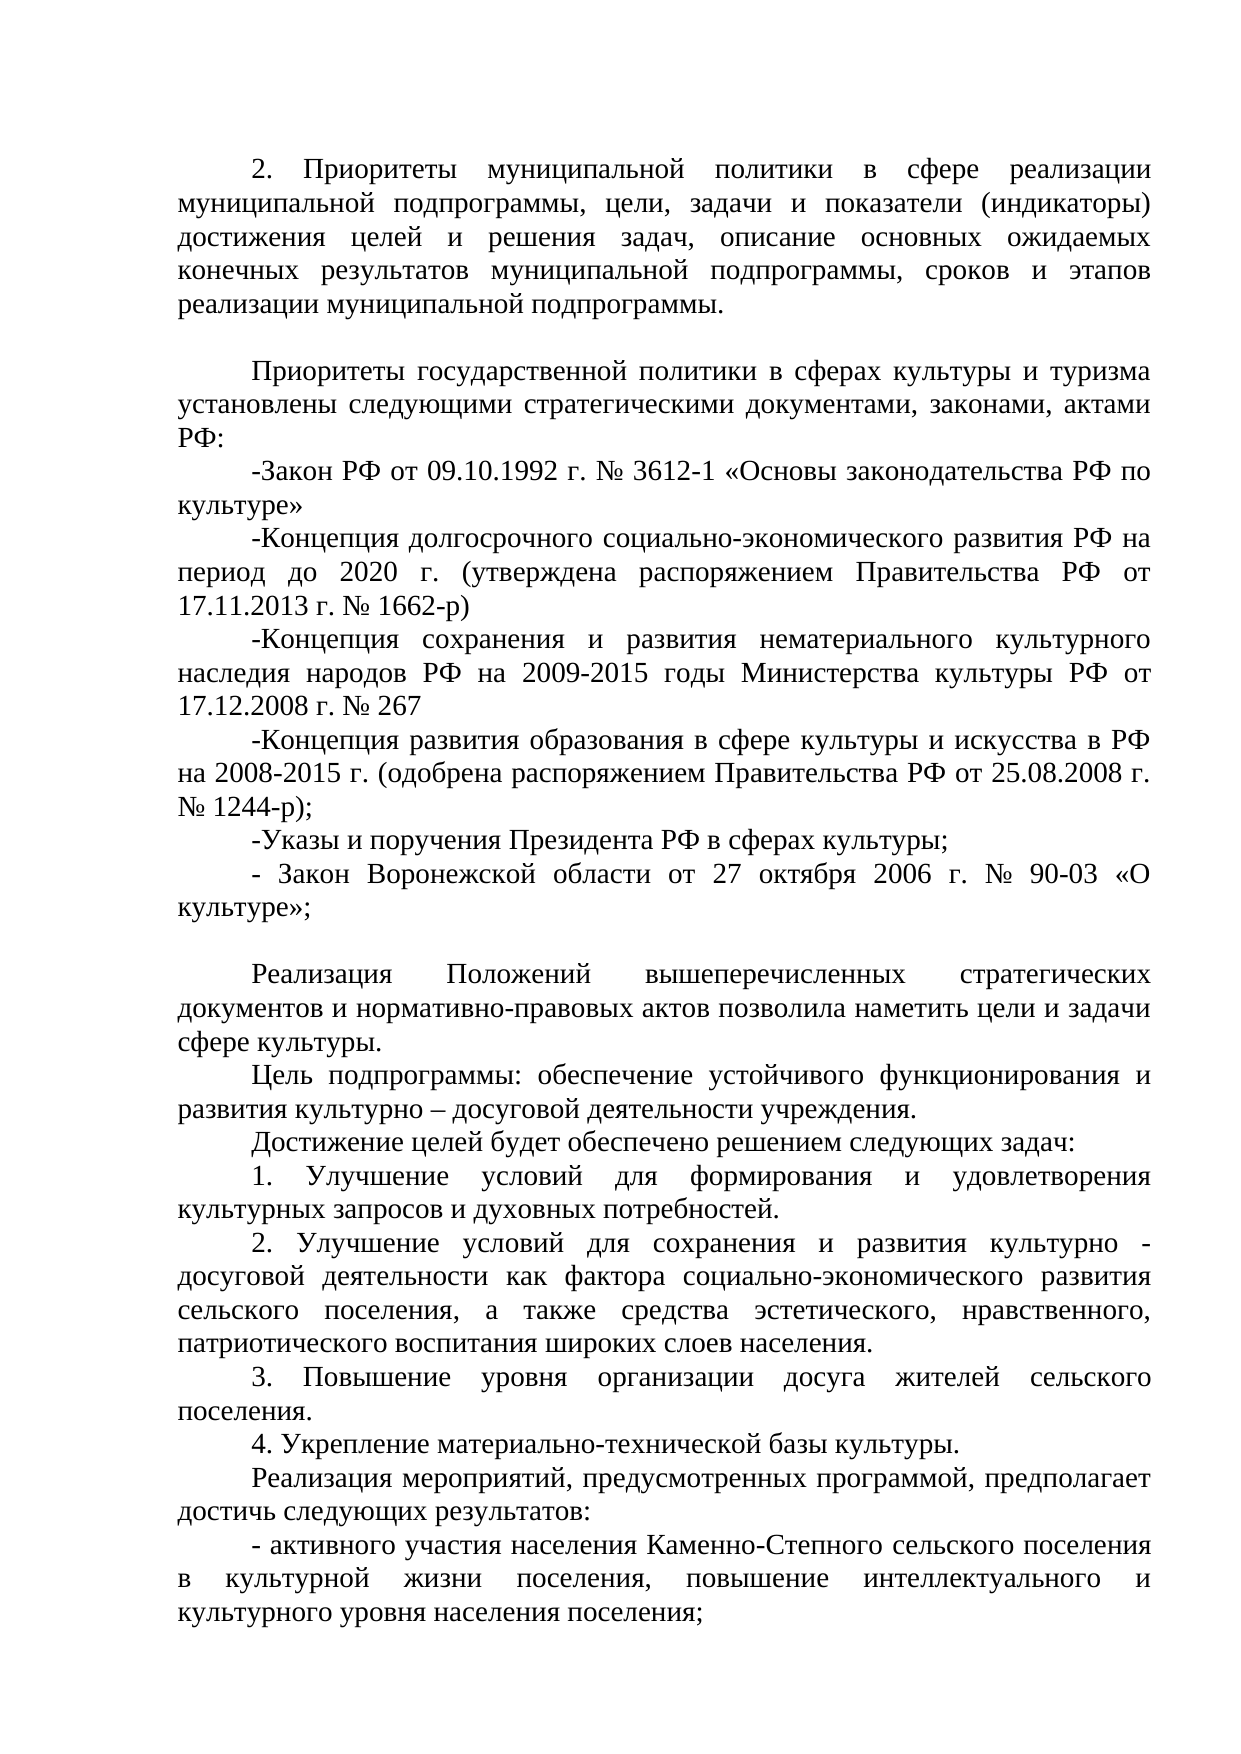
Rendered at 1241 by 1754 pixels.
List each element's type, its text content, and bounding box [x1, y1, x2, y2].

text Достижение целей будет обеспечено решением следующих задач: [177, 1124, 1152, 1158]
text Реализация Положений вышеперечисленных стратегических документов и нормативно-правовых актов позволила наметить цели и задачи сфере культуры. [177, 957, 1152, 1057]
text - активного участия населения Каменно-Степного сельского поселения в культурной жизни поселения, повышение интеллектуального и культурного уровня населения поселения; [177, 1527, 1152, 1627]
text -Закон РФ от 09.10.1992 г. № 3612-1 «Основы законодательства РФ по культуре» [177, 453, 1152, 521]
text Приоритеты государственной политики в сферах культуры и туризма установлены следующими стратегическими документами, законами, актами РФ: [177, 353, 1152, 453]
text - Закон Воронежской области от 27 октября 2006 г. № 90-03 «О культуре»; [177, 856, 1152, 923]
text 2. Улучшение условий для сохранения и развития культурно - досуговой деятельности как фактора социально-экономического развития сельского поселения, а также средства эстетического, нравственного, патриотического воспитания широких слоев населения. [177, 1225, 1152, 1359]
text 3. Повышение уровня организации досуга жителей сельского поселения. [177, 1359, 1152, 1426]
text -Концепция долгосрочного социально-экономического развития РФ на период до 2020 г. (утверждена распоряжением Правительства РФ от 17.11.2013 г. № 1662-р) [177, 521, 1152, 621]
text -Концепция сохранения и развития нематериального культурного наследия народов РФ на 2009-2015 годы Министерства культуры РФ от 17.12.2008 г. № 267 [177, 621, 1152, 722]
text Цель подпрограммы: обеспечение устойчивого функционирования и развития культурно – досуговой деятельности учреждения. [177, 1057, 1152, 1124]
text -Указы и поручения Президента РФ в сферах культуры; [177, 822, 1152, 856]
text Реализация мероприятий, предусмотренных программой, предполагает достичь следующих результатов: [177, 1460, 1152, 1527]
text -Концепция развития образования в сфере культуры и искусства в РФ на 2008-2015 г. (одобрена распоряжением Правительства РФ от 25.08.2008 г. № 1244-р); [177, 722, 1152, 822]
text 1. Улучшение условий для формирования и удовлетворения культурных запросов и духовных потребностей. [177, 1158, 1152, 1225]
text 4. Укрепление материально-технической базы культуры. [177, 1426, 1152, 1460]
text 2. Приоритеты муниципальной политики в сфере реализации муниципальной подпрограммы, цели, задачи и показатели (индикаторы) достижения целей и решения задач, описание основных ожидаемых конечных результатов муниципальной подпрограммы, сроков и этапов реализации муниципальной подпрограммы. [177, 152, 1152, 319]
